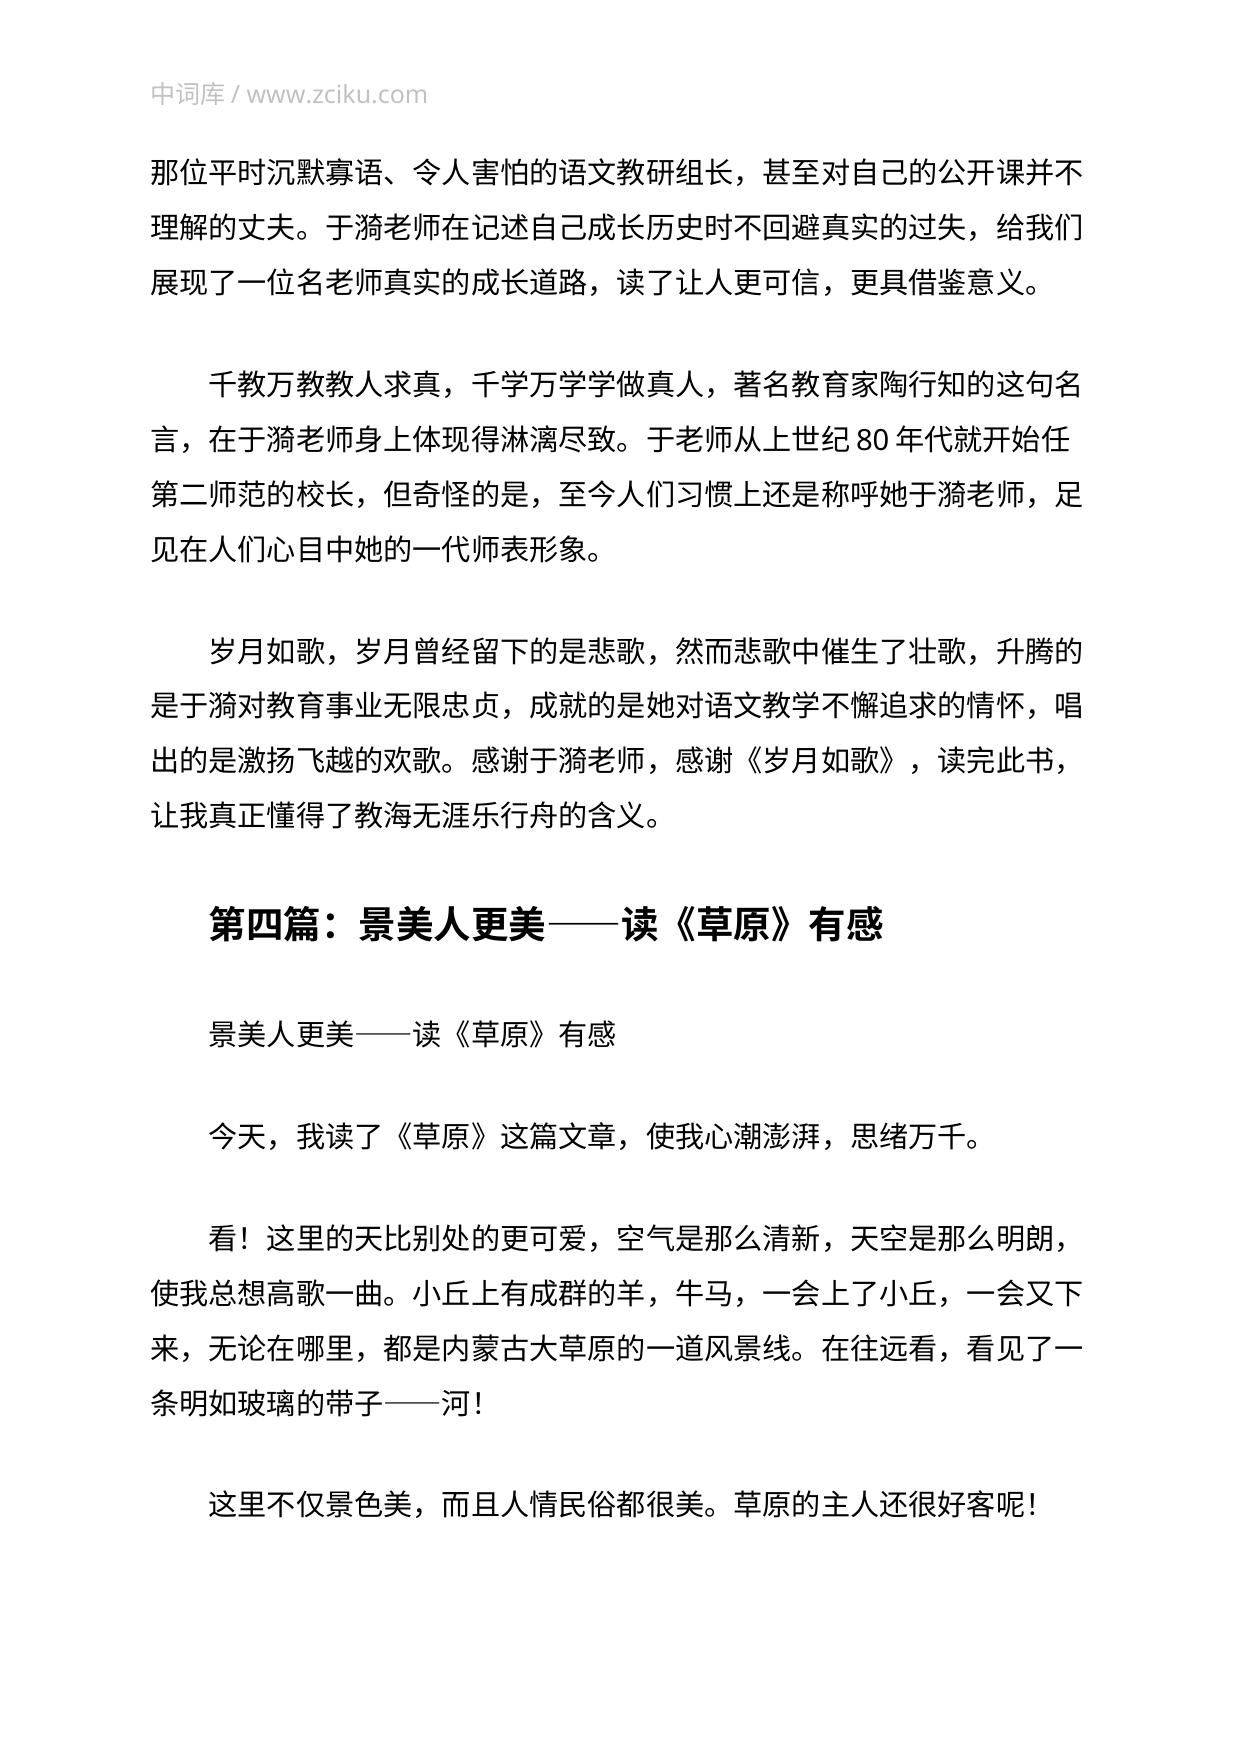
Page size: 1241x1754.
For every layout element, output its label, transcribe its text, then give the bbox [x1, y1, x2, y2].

text 看！这里的天比别处的更可爱，空气是那么清新，天空是那么明朗，使我总想高歌一曲。小丘上有成群的羊，牛马，一会上了小丘，一会又下来，无论在哪里，都是内蒙古大草原的一道风景线。在往远看，看见了一条明如玻璃的带子——河！ [150, 1216, 1090, 1422]
text 第四篇：景美人更美——读《草原》有感 [150, 894, 1090, 949]
text 今天，我读了《草原》这篇文章，使我心潮澎湃，思绪万千。 [150, 1114, 1090, 1156]
text 这里不仅景色美，而且人情民俗都很美。草原的主人还很好客呢！ [150, 1482, 1090, 1524]
text 岁月如歌，岁月曾经留下的是悲歌，然而悲歌中催生了壮歌，升腾的是于漪对教育事业无限忠贞，成就的是她对语文教学不懈追求的情怀，唱出的是激扬飞越的欢歌。感谢于漪老师，感谢《岁月如歌》，读完此书，让我真正懂得了教海无涯乐行舟的含义。 [150, 628, 1090, 835]
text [150, 150, 1090, 302]
text 千教万教教人求真，千学万学学做真人，著名教育家陶行知的这句名言，在于漪老师身上体现得淋漓尽致。于老师从上世纪80年代就开始任第二师范的校长，但奇怪的是，至今人们习惯上还是称呼她于漪老师，足见在人们心目中她的一代师表形象。 [150, 362, 1090, 569]
text 景美人更美——读《草原》有感 [150, 1012, 1090, 1054]
